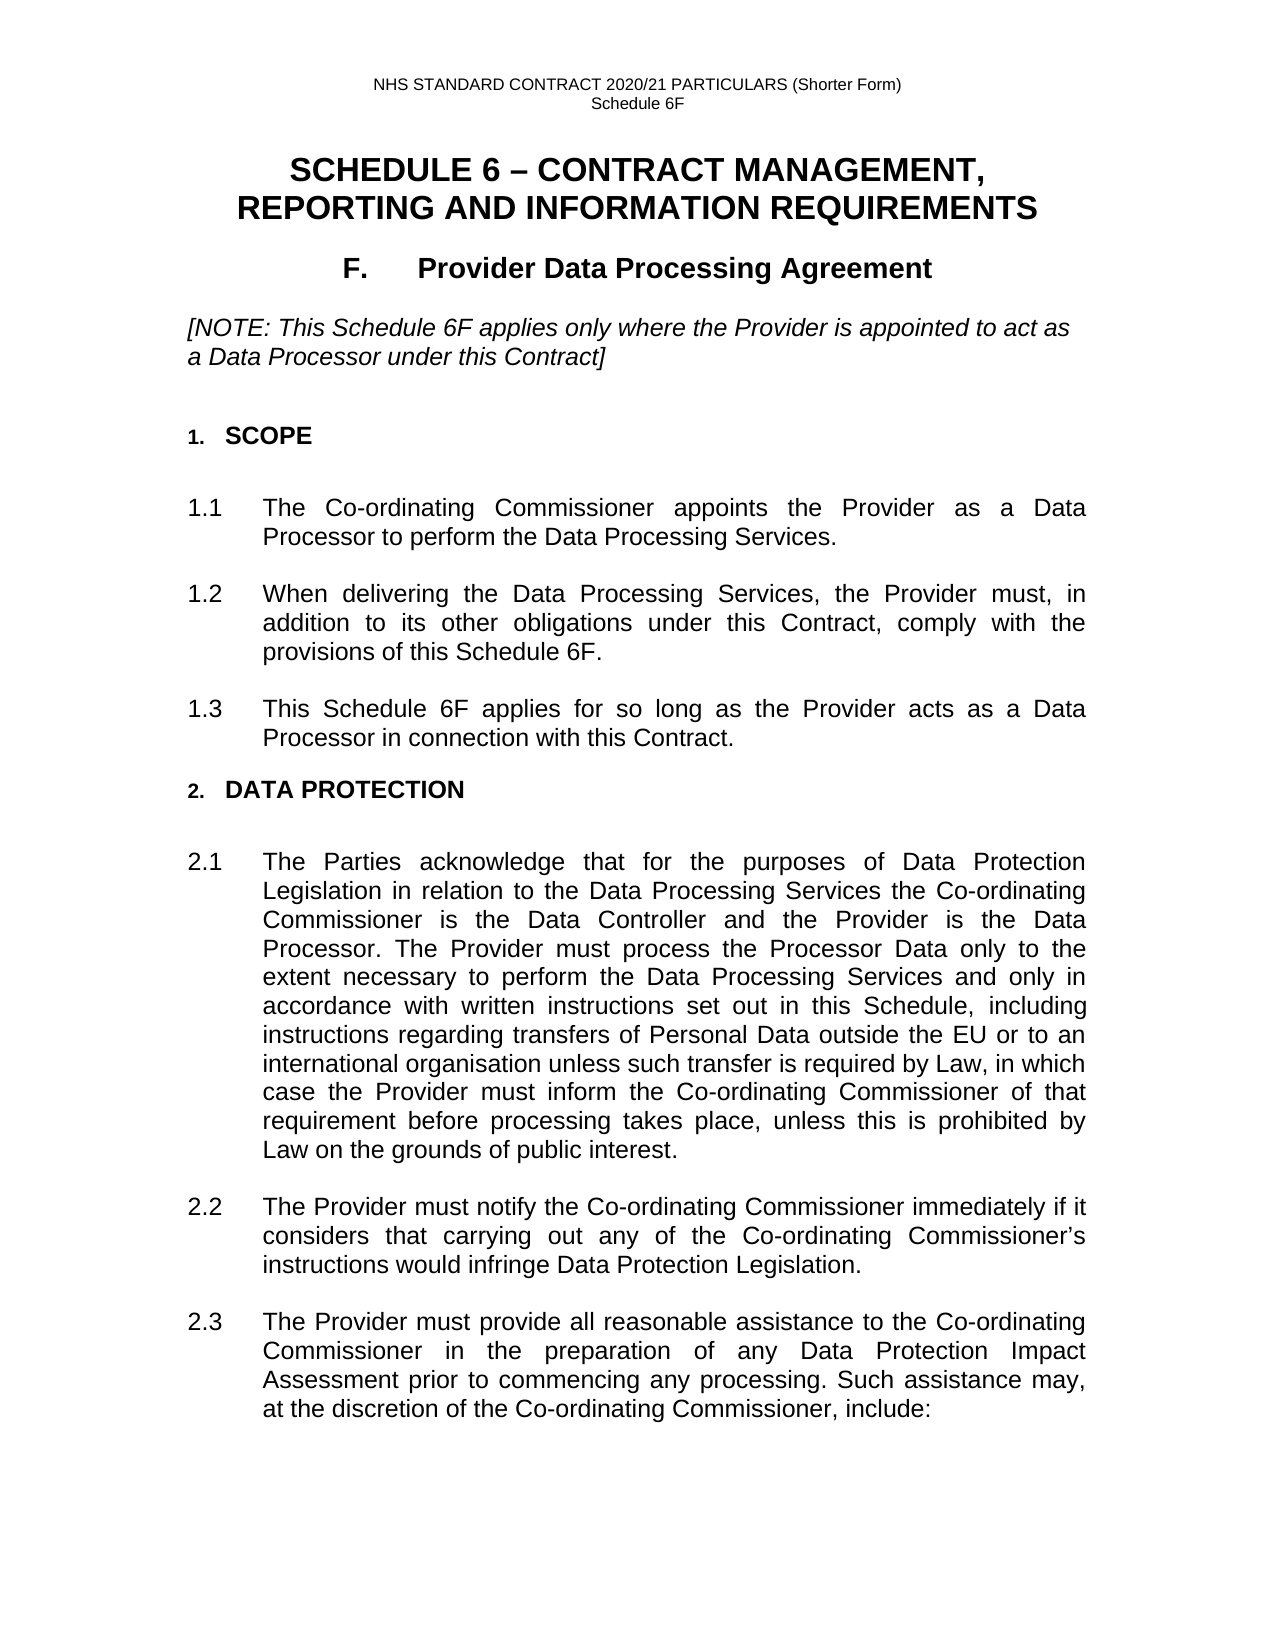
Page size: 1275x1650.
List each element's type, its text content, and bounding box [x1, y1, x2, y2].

list The Provider must notify the Co-ordinating Commissioner immediately if it considers that carrying out any of the Co-ordinating Commissioner’s instructions would infringe Data Protection Legislation. [187, 1192, 1087, 1279]
list The Parties acknowledge that for the purposes of Data Protection Legislation in relation to the Data Processing Services the Co-ordinating Commissioner is the Data Controller and the Provider is the Data Processor. The Provider must process the Processor Data only to the extent necessary to perform the Data Processing Services and only in accordance with written instructions set out in this Schedule, including instructions regarding transfers of Personal Data outside the EU or to an international organisation unless such transfer is required by Law, in which case the Provider must inform the Co-ordinating Commissioner of that requirement before processing takes place, unless this is prohibited by Law on the grounds of public interest. [187, 847, 1087, 1164]
text SCHEDULE 6 – CONTRACT MANAGEMENT, REPORTING AND INFORMATION REQUIREMENTS [187, 150, 1087, 227]
list SCOPE [187, 421, 1087, 450]
list When delivering the Data Processing Services, the Provider must, in addition to its other obligations under this Contract, comply with the provisions of this Schedule 6F. [187, 579, 1087, 665]
list DATA PROTECTION [187, 776, 1087, 804]
text [NOTE: This Schedule 6F applies only where the Provider is appointed to act as a Data Processor under this Contract] [187, 313, 1087, 371]
list This Schedule 6F applies for so long as the Provider acts as a Data Processor in connection with this Contract. [187, 694, 1087, 752]
text F. Provider Data Processing Agreement [187, 251, 1087, 284]
list The Co-ordinating Commissioner appoints the Provider as a Data Processor to perform the Data Processing Services. [187, 493, 1087, 550]
list The Provider must provide all reasonable assistance to the Co-ordinating Commissioner in the preparation of any Data Protection Impact Assessment prior to commencing any processing. Such assistance may, at the discretion of the Co-ordinating Commissioner, include: [187, 1307, 1087, 1422]
